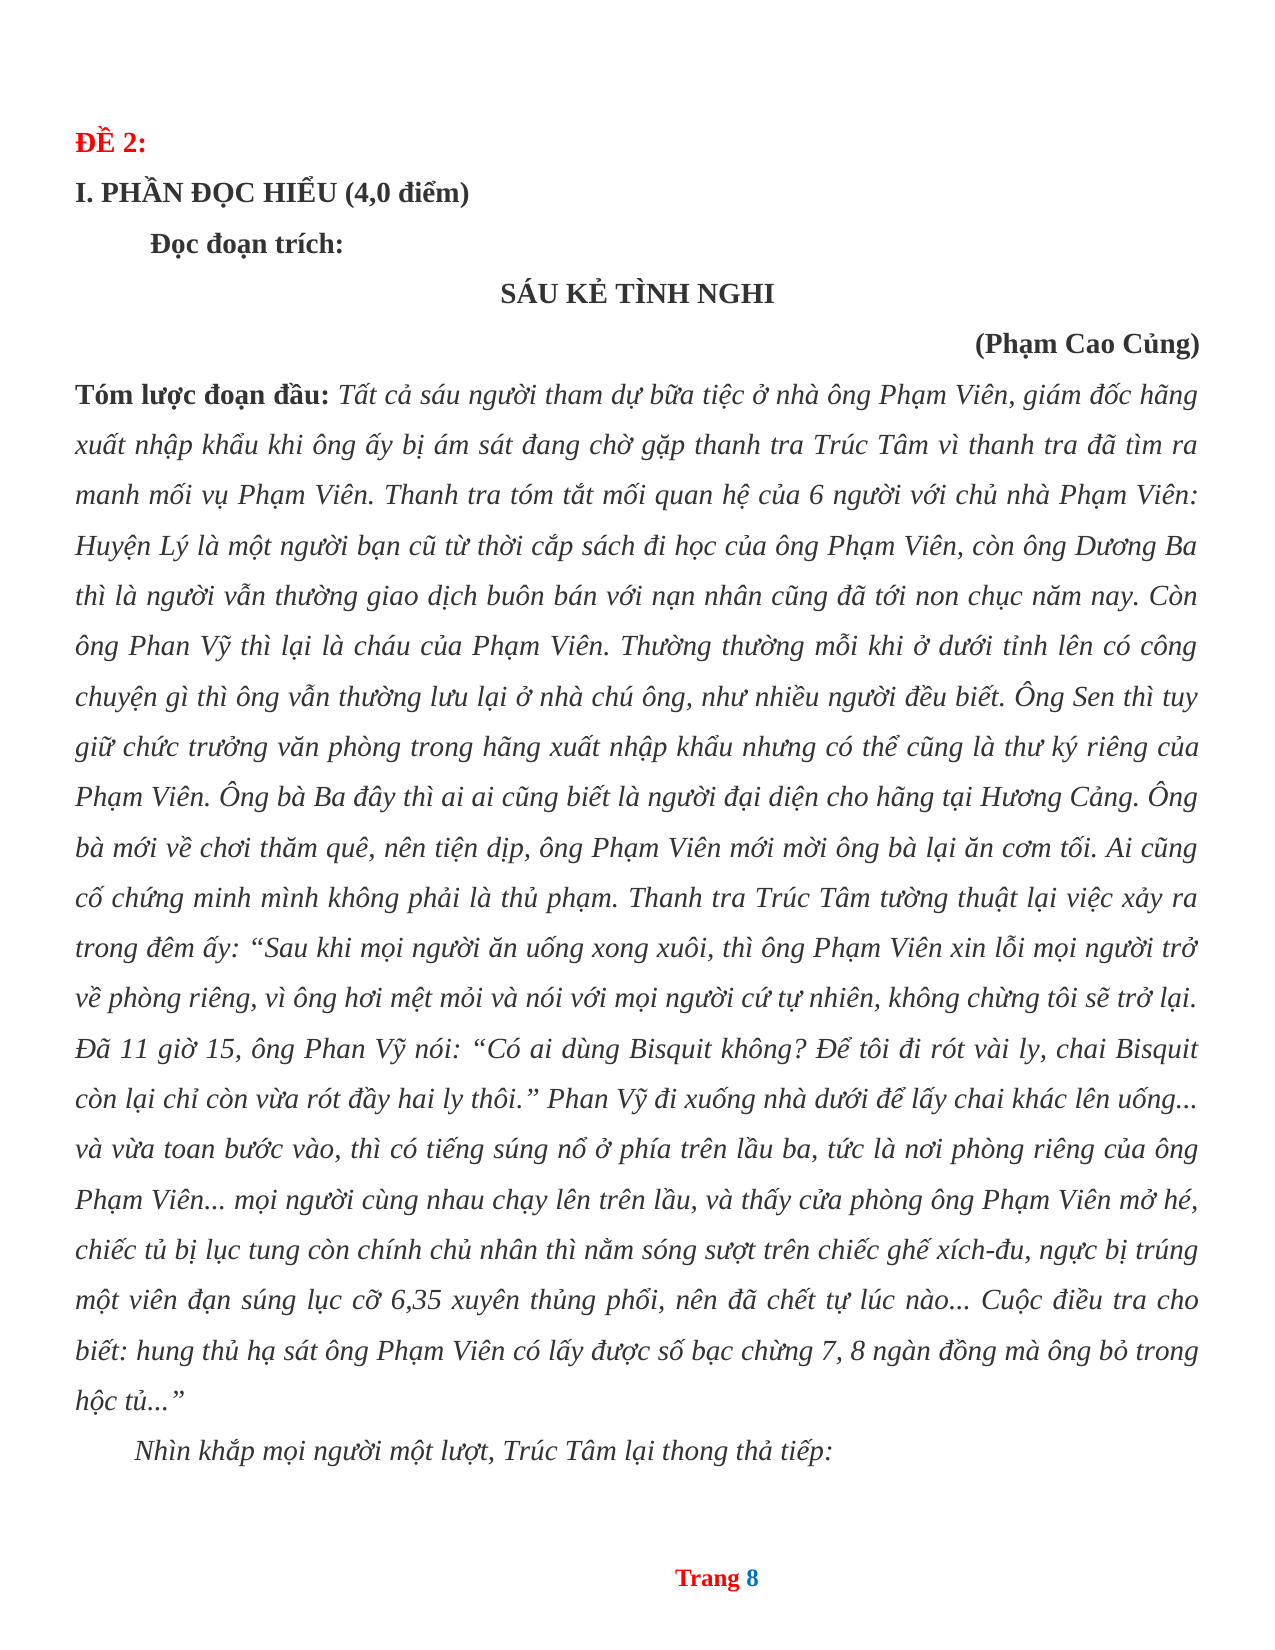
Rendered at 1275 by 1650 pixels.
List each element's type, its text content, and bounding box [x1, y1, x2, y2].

text (Phạm Cao Củng) [75, 327, 1200, 360]
text Nhìn khắp mọi người một lượt, Trúc Tâm lại thong thả tiếp: [75, 1433, 1200, 1467]
text I. PHẦN ĐỌC HIỂU (4,0 điểm) [75, 176, 1200, 209]
text Tóm lược đoạn đầu: Tất cả sáu người tham dự bữa tiệc ở nhà ông Phạm Viên, giám đốc hãng xuất nhập khẩu khi ông ấy bị ám sát đang chờ gặp thanh tra Trúc Tâm vì thanh tra đã tìm ra manh mối vụ Phạm Viên. Thanh tra tóm tắt mối quan hệ của 6 người với chủ nhà Phạm Viên: Huyện Lý là một người bạn cũ từ thời cắp sách đi học của ông Phạm Viên, còn ông Dương Ba thì là người vẫn thường giao dịch buôn bán với nạn nhân cũng đã tới non chục năm nay. Còn ông Phan Vỹ thì lại là cháu của Phạm Viên. Thường thường mỗi khi ở dưới tỉnh lên có công chuyện gì thì ông vẫn thường lưu lại ở nhà chú ông, như nhiều người đều biết. Ông Sen thì tuy giữ chức trưởng văn phòng trong hãng xuất nhập khẩu nhưng có thể cũng là thư ký riêng của Phạm Viên. Ông bà Ba đây thì ai ai cũng biết là người đại diện cho hãng tại Hương Cảng. Ông bà mới về chơi thăm quê, nên tiện dịp, ông Phạm Viên mới mời ông bà lại ăn cơm tối. Ai cũng cố chứng minh mình không phải là thủ phạm. Thanh tra Trúc Tâm tường thuật lại việc xảy ra trong đêm ấy: “Sau khi mọi người ăn uống xong xuôi, thì ông Phạm Viên xin lỗi mọi người trở về phòng riêng, vì ông hơi mệt mỏi và nói với mọi người cứ tự nhiên, không chừng tôi sẽ trở lại. Đã 11 giờ 15, ông Phan Vỹ nói: “Có ai dùng Bisquit không? Để tôi đi rót vài ly, chai Bisquit còn lại chỉ còn vừa rót đầy hai ly thôi.” Phan Vỹ đi xuống nhà dưới để lấy chai khác lên uống... và vừa toan bước vào, thì có tiếng súng nổ ở phía trên lầu ba, tức là nơi phòng riêng của ông Phạm Viên... mọi người cùng nhau chạy lên trên lầu, và thấy cửa phòng ông Phạm Viên mở hé, chiếc tủ bị lục tung còn chính chủ nhân thì nằm sóng sượt trên chiếc ghế xích-đu, ngực bị trúng một viên đạn súng lục cỡ 6,35 xuyên thủng phổi, nên đã chết tự lúc nào... Cuộc điều tra cho biết: hung thủ hạ sát ông Phạm Viên có lấy được số bạc chừng 7, 8 ngàn đồng mà ông bỏ trong hộc tủ...” [75, 377, 1200, 1417]
text ĐỀ 2: [75, 125, 1200, 159]
text SÁU KẺ TÌNH NGHI [75, 276, 1200, 310]
text Đọc đoạn trích: [150, 226, 1200, 259]
